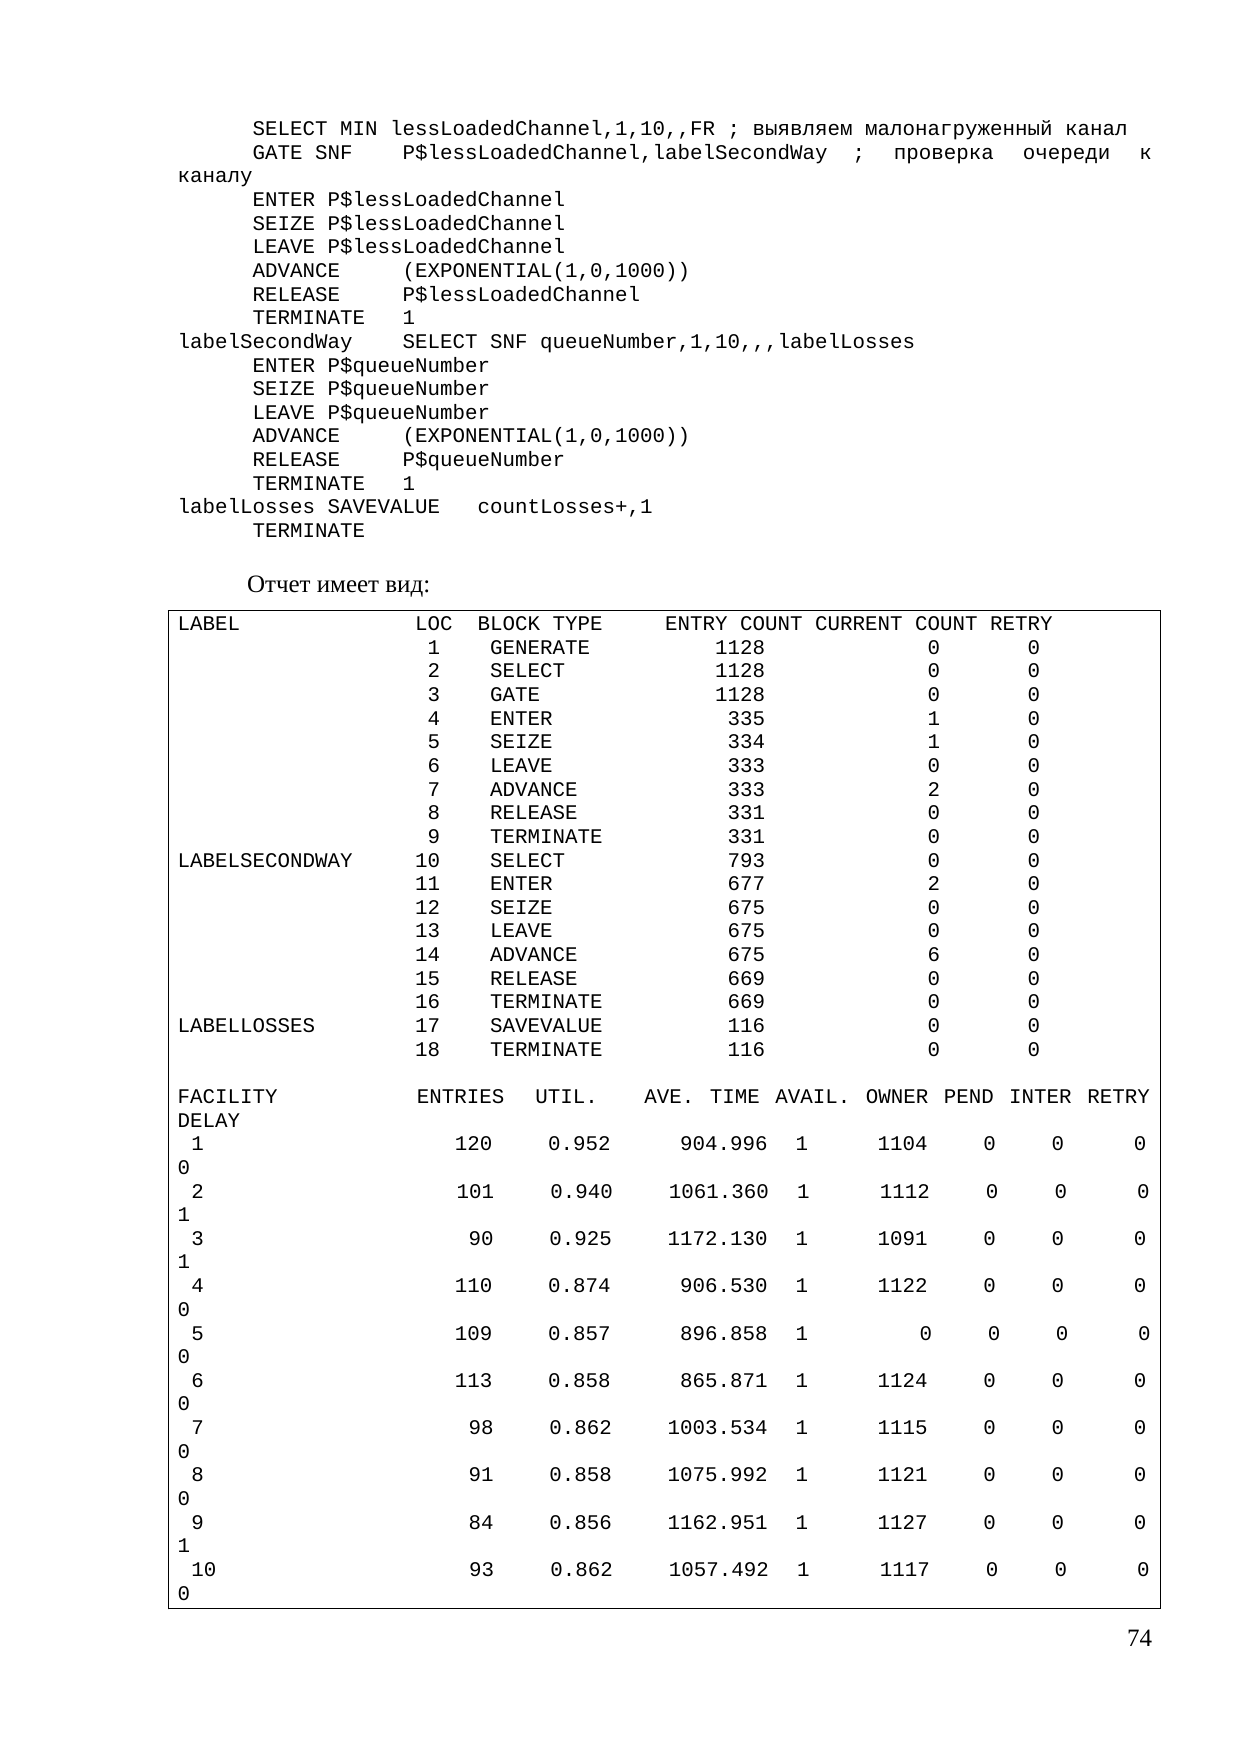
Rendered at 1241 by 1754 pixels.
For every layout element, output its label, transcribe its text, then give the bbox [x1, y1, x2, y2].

text LEAVE P$queueNumber [177, 402, 1152, 426]
text 3 90 0.925 1172.130 1 1091 0 0 0 1 [177, 1228, 1152, 1275]
text 16 TERMINATE 669 0 0 [177, 991, 1152, 1015]
text RELEASE P$queueNumber [177, 449, 1152, 473]
text 5 109 0.857 896.858 1 0 0 0 0 0 [177, 1322, 1152, 1370]
text 13 LEAVE 675 0 0 [177, 921, 1152, 944]
text 4 110 0.874 906.530 1 1122 0 0 0 0 [177, 1275, 1152, 1322]
text labelSecondWay SELECT SNF queueNumber,1,10,,,labelLosses [177, 331, 1152, 354]
text 2 101 0.940 1061.360 1 1112 0 0 0 1 [177, 1181, 1152, 1228]
text 12 SEIZE 675 0 0 [177, 897, 1152, 921]
text TERMINATE 1 [177, 307, 1152, 331]
text 9 TERMINATE 331 0 0 [177, 826, 1152, 849]
text 11 ENTER 677 2 0 [177, 873, 1152, 897]
text TERMINATE 1 [177, 473, 1152, 496]
text TERMINATE [177, 520, 1152, 544]
text 7 98 0.862 1003.534 1 1115 0 0 0 0 [177, 1417, 1152, 1464]
text 5 SEIZE 334 1 0 [177, 731, 1152, 755]
text 10 93 0.862 1057.492 1 1117 0 0 0 0 [169, 1556, 1160, 1608]
text ADVANCE (EXPONENTIAL(1,0,1000)) [177, 260, 1152, 284]
text 7 ADVANCE 333 2 0 [177, 779, 1152, 802]
text 4 ENTER 335 1 0 [177, 708, 1152, 731]
text SEIZE P$lessLoadedChannel [177, 213, 1152, 236]
text 6 113 0.858 865.871 1 1124 0 0 0 0 [177, 1370, 1152, 1417]
text LABELSECONDWAY 10 SELECT 793 0 0 [177, 849, 1152, 873]
text SELECT MIN lessLoadedChannel,1,10,,FR ; выявляем малонагруженный канал [177, 118, 1152, 142]
text LABEL LOC BLOCK TYPE ENTRY COUNT CURRENT COUNT RETRY [169, 611, 1160, 637]
text 6 LEAVE 333 0 0 [177, 755, 1152, 779]
text GATE SNF P$lessLoadedChannel,labelSecondWay ; проверка очереди к каналу [177, 142, 1152, 189]
text 8 RELEASE 331 0 0 [177, 802, 1152, 826]
text RELEASE P$lessLoadedChannel [177, 284, 1152, 307]
text FACILITY ENTRIES UTIL. AVE. TIME AVAIL. OWNER PEND INTER RETRY DELAY [177, 1086, 1152, 1133]
text 1 GENERATE 1128 0 0 [177, 637, 1152, 660]
text 9 84 0.856 1162.951 1 1127 0 0 0 1 [177, 1512, 1152, 1556]
text 18 TERMINATE 116 0 0 [177, 1039, 1152, 1062]
text 8 91 0.858 1075.992 1 1121 0 0 0 0 [177, 1464, 1152, 1512]
text labelLosses SAVEVALUE countLosses+,1 [177, 496, 1152, 520]
text 1 120 0.952 904.996 1 1104 0 0 0 0 [177, 1133, 1152, 1181]
text ADVANCE (EXPONENTIAL(1,0,1000)) [177, 426, 1152, 449]
text 3 GATE 1128 0 0 [177, 684, 1152, 708]
text 14 ADVANCE 675 6 0 [177, 944, 1152, 968]
text Отчет имеет вид: [177, 569, 1152, 597]
text ENTER P$lessLoadedChannel [177, 189, 1152, 213]
text LEAVE P$lessLoadedChannel [177, 236, 1152, 260]
text 15 RELEASE 669 0 0 [177, 968, 1152, 991]
text 2 SELECT 1128 0 0 [177, 660, 1152, 684]
text ENTER P$queueNumber [177, 354, 1152, 378]
text LABELLOSSES 17 SAVEVALUE 116 0 0 [177, 1015, 1152, 1039]
text SEIZE P$queueNumber [177, 378, 1152, 402]
